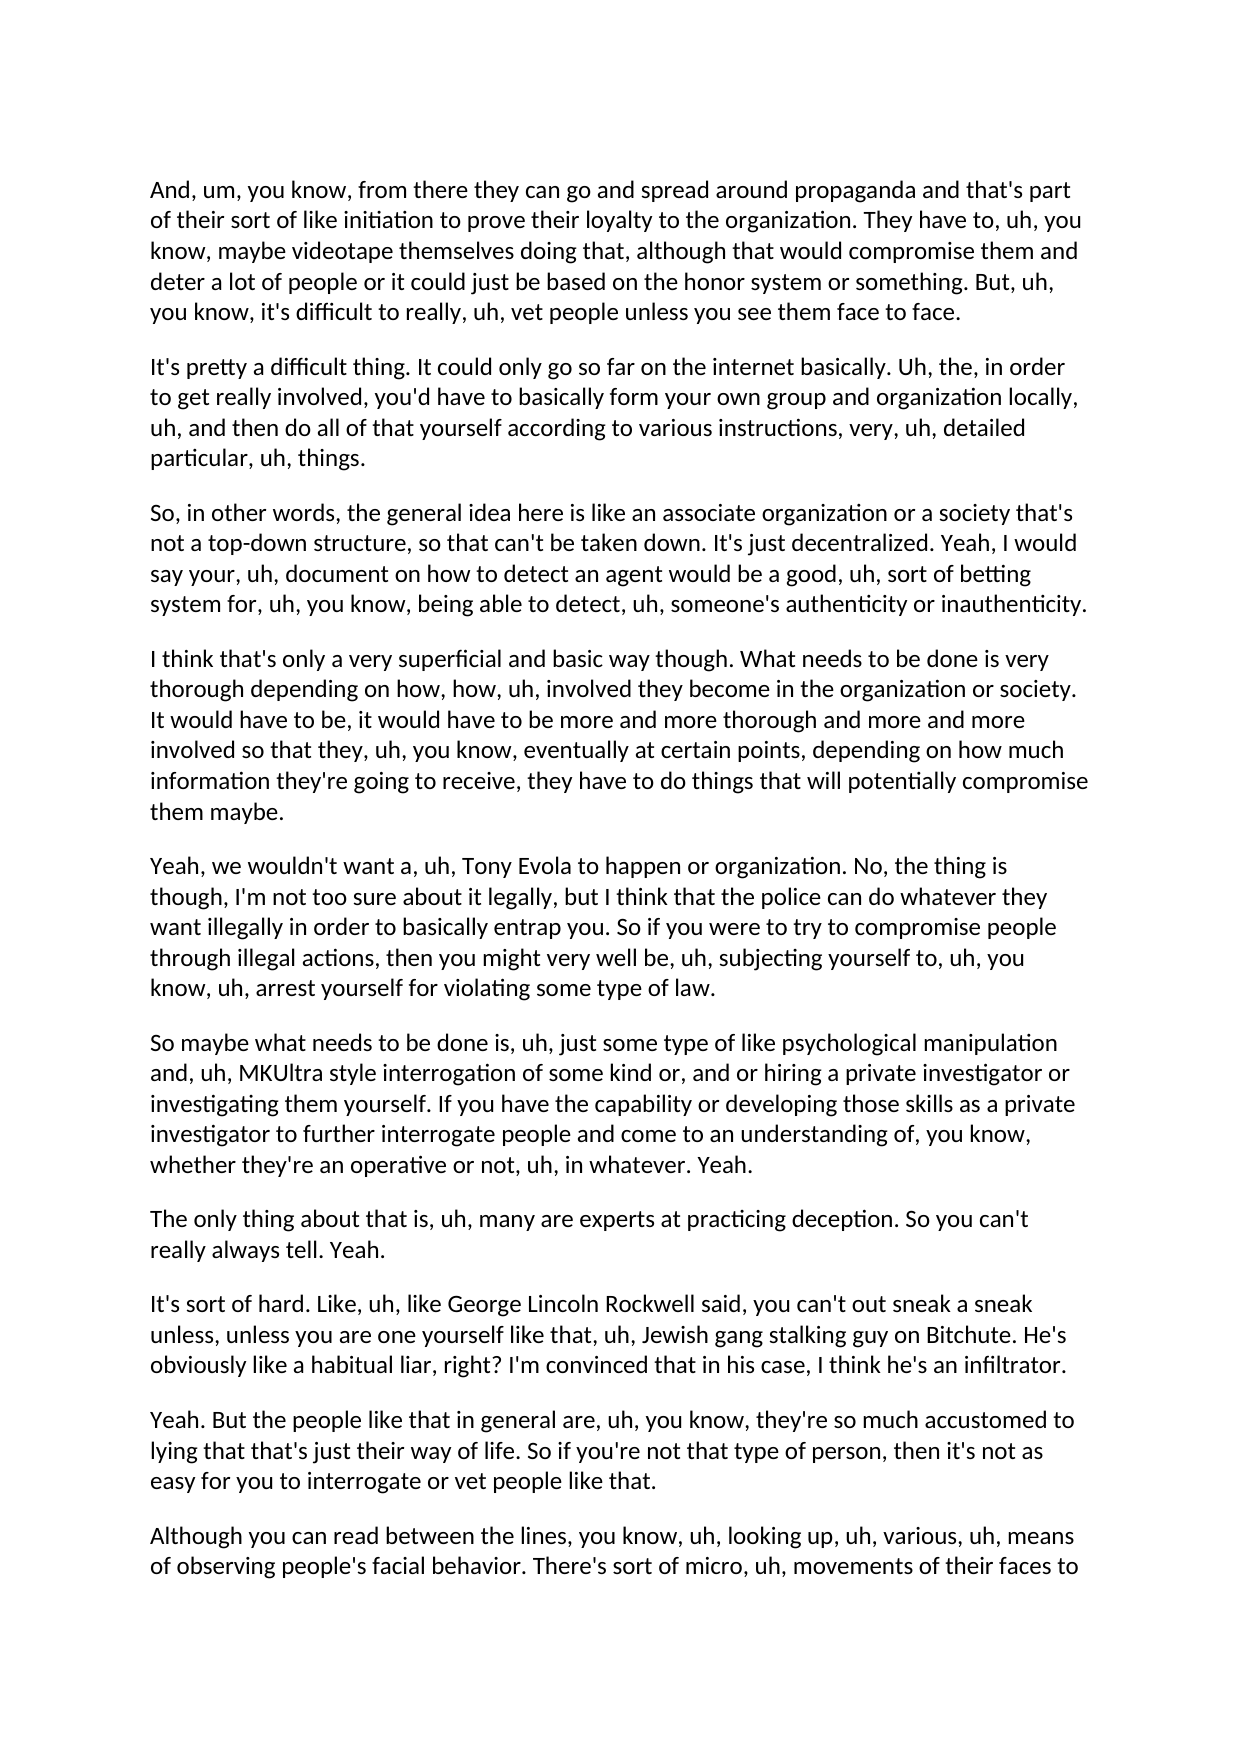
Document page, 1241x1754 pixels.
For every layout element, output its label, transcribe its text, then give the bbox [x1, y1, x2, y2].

text So, in other words, the general idea here is like an associate organization or a society that's not a top-down structure, so that can't be taken down. It's just decentralized. Yeah, I would say your, uh, document on how to detect an agent would be a good, uh, sort of betting system for, uh, you know, being able to detect, uh, someone's authenticity or inauthenticity. [150, 497, 1090, 619]
text Yeah, we wouldn't want a, uh, Tony Evola to happen or organization. No, the thing is though, I'm not too sure about it legally, but I think that the police can do whatever they want illegally in order to basically entrap you. So if you were to try to compromise people through illegal actions, then you might very well be, uh, subjecting yourself to, uh, you know, uh, arrest yourself for violating some type of law. [150, 850, 1090, 1003]
text And, um, you know, from there they can go and spread around propaganda and that's part of their sort of like initiation to prove their loyalty to the organization. They have to, uh, you know, maybe videotape themselves doing that, although that would compromise them and deter a lot of people or it could just be based on the honor system or something. But, uh, you know, it's difficult to really, uh, vet people unless you see them face to face. [150, 174, 1090, 327]
text It's sort of hard. Like, uh, like George Lincoln Rockwell said, you can't out sneak a sneak unless, unless you are one yourself like that, uh, Jewish gang stalking guy on Bitchute. He's obviously like a habitual liar, right? I'm convinced that in his case, I think he's an infiltrator. [150, 1289, 1090, 1380]
text So maybe what needs to be done is, uh, just some type of like psychological manipulation and, uh, MKUltra style interrogation of some kind or, and or hiring a private investigator or investigating them yourself. If you have the capability or developing those skills as a private investigator to further interrogate people and come to an understanding of, you know, whether they're an operative or not, uh, in whatever. Yeah. [150, 1027, 1090, 1179]
text It's pretty a difficult thing. It could only go so far on the internet basically. Uh, the, in order to get really involved, you'd have to basically form your own group and organization locally, uh, and then do all of that yourself according to various instructions, very, uh, detailed particular, uh, things. [150, 351, 1090, 473]
text I think that's only a very superficial and basic way though. What needs to be done is very thorough depending on how, how, uh, involved they become in the organization or society. It would have to be, it would have to be more and more thorough and more and more involved so that they, uh, you know, eventually at certain points, depending on how much information they're going to receive, they have to do things that will potentially compromise them maybe. [150, 643, 1090, 826]
text Yeah. But the people like that in general are, uh, you know, they're so much accustomed to lying that that's just their way of life. So if you're not that type of person, then it's not as easy for you to interrogate or vet people like that. [150, 1404, 1090, 1496]
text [150, 1520, 1090, 1581]
text The only thing about that is, uh, many are experts at practicing deception. So you can't really always tell. Yeah. [150, 1203, 1090, 1264]
